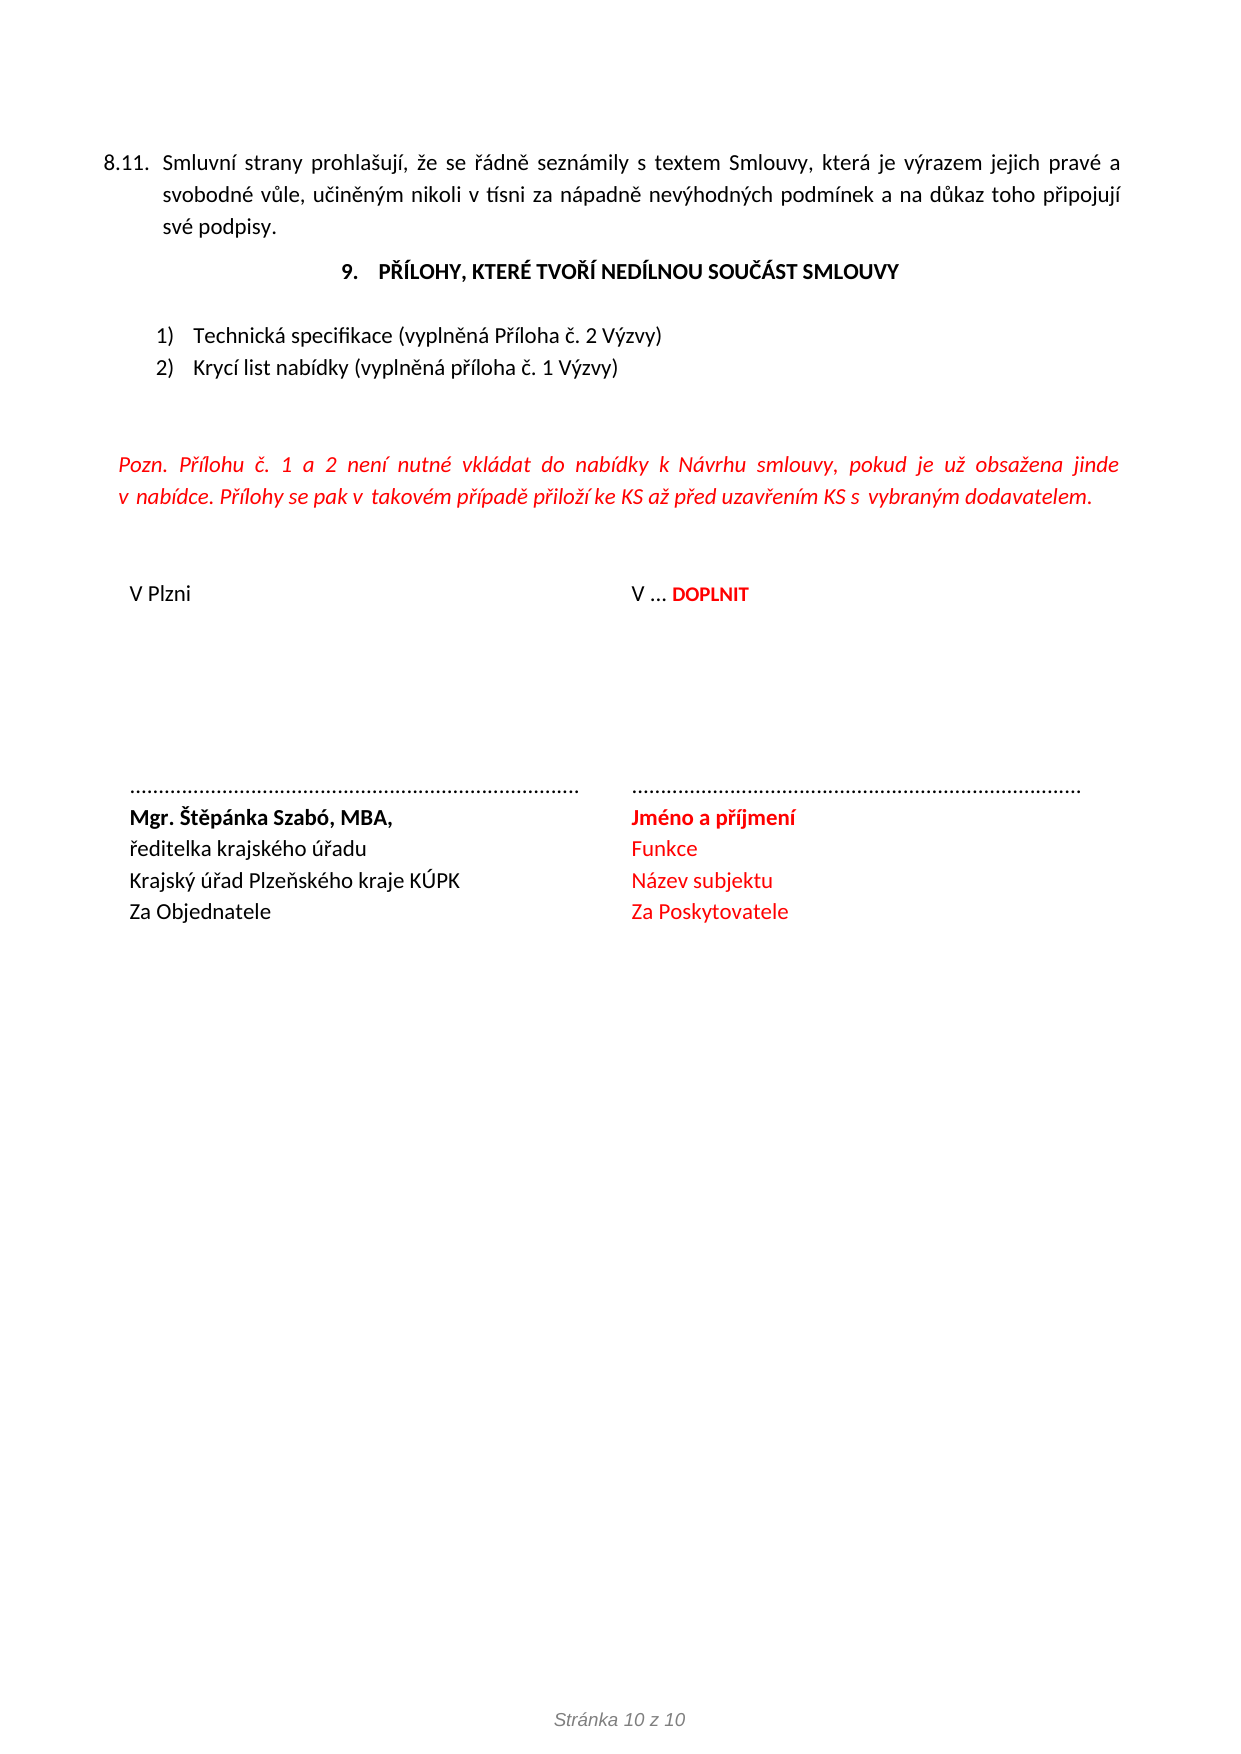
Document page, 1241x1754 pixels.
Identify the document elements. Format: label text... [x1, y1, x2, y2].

list Smluvní strany prohlašují, že se řádně seznámily s textem Smlouvy, která je výrazem jejich pravé a svobodné vůle, učiněným nikoli v tísni za nápadně nevýhodných podmínek a na důkaz toho připojují své podpisy. [103, 148, 1122, 240]
table_header V Plzni [118, 579, 620, 610]
table_cell Mgr. Štěpánka Szabó, MBA, [118, 803, 620, 834]
text Pozn. Přílohu č. 1 a 2 není nutné vkládat do nabídky k Návrhu smlouvy, pokud je už obsažena jinde v nabídce. Přílohy se pak v takovém případě přiloží ke KS až před uzavřením KS s vybraným dodavatelem. [118, 450, 1122, 510]
table_cell .............................................................................. [620, 610, 1122, 803]
table_cell ředitelka krajského úřadu [118, 834, 620, 866]
list PŘÍLOHY, KTERÉ TVOŘÍ NEDÍLNOU SOUČÁST SMLOUVY [118, 257, 1122, 285]
list Technická specifikace (vyplněná Příloha č. 2 Výzvy) [156, 321, 1122, 349]
table_cell Krajský úřad Plzeňského kraje KÚPK [118, 866, 620, 897]
table_cell Funkce [620, 834, 1122, 866]
table_cell Název subjektu [620, 866, 1122, 897]
list Krycí list nabídky (vyplněná příloha č. 1 Výzvy) [156, 353, 1122, 381]
table_header V ... DOPLNIT [620, 579, 1122, 610]
table_cell .............................................................................. [118, 610, 620, 803]
table_cell Za Poskytovatele [620, 898, 1122, 929]
table_cell Jméno a příjmení [620, 803, 1122, 834]
table_cell Za Objednatele [118, 898, 620, 929]
